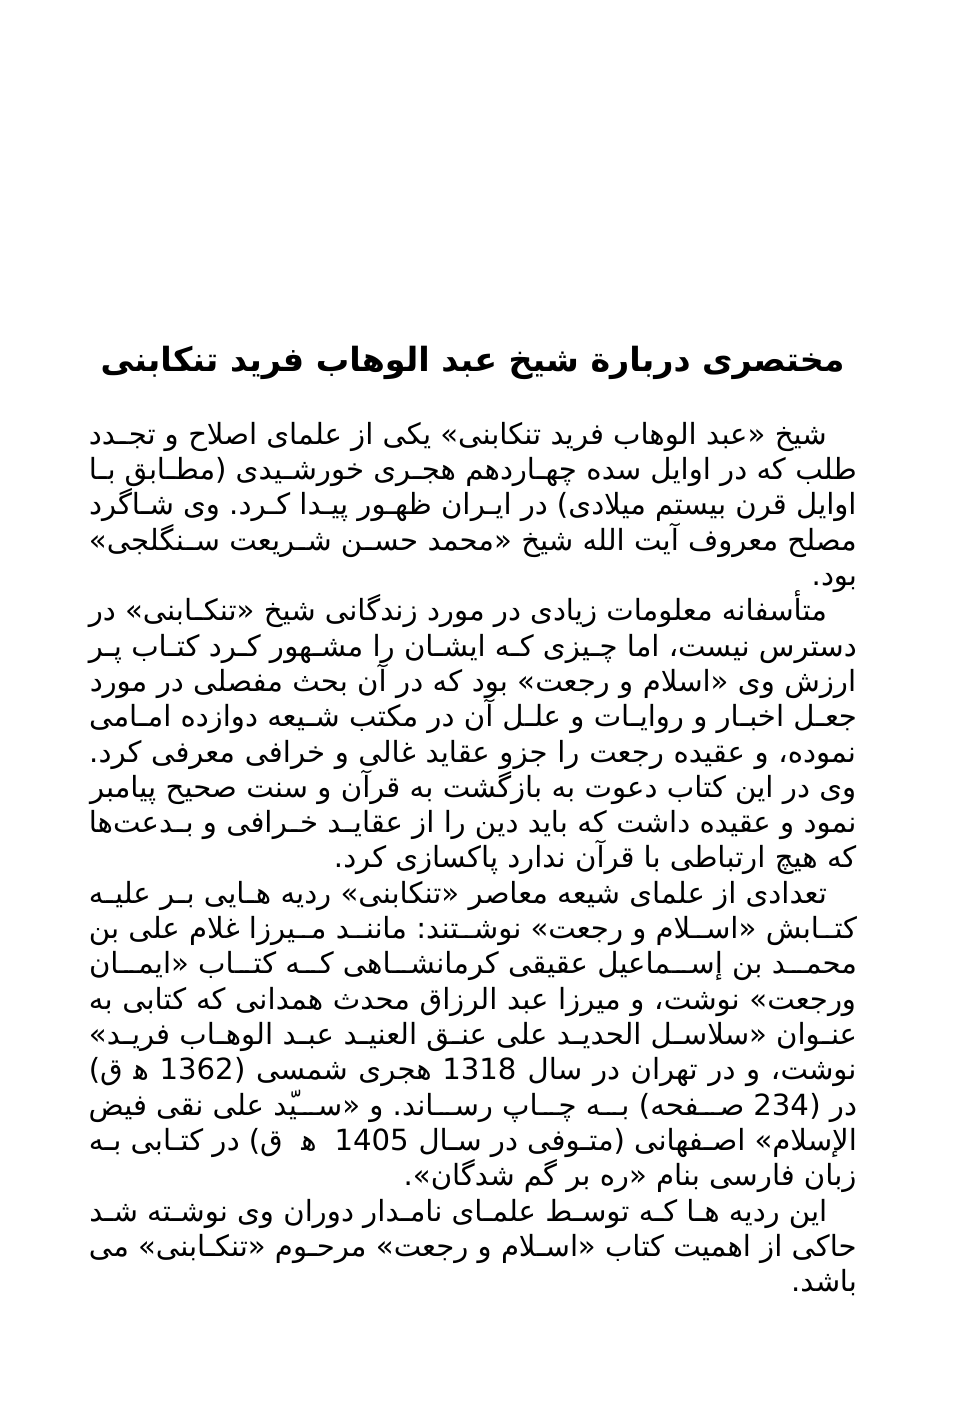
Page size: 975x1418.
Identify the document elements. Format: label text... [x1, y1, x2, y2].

text شیخ «عبد الوهاب فرید تنكابنی» یكی از علمای اصلاح و تجدد طلب كه در اوایل سده چهاردهم هجری خورشیدی (مطابق با اوایل قرن بیستم میلادی) در ایران ظهور پیدا كرد. وی شاگرد مصلح معروف آیت الله شیخ «محمد حسن شریعت سنگلجی» بود. [89, 417, 857, 592]
text تعدادی از علمای شیعه معاصر «تنكابنی» ردیه هایی بر علیه كتابش «اسلام و رجعت» نوشتند: مانند میرزا غلام على بن محمد بن إسماعیل عقیقی كرمانشاهی كه كتاب «ایمان ورجعت» نوشت، و میرزا عبد الرزاق محدث همدانی كه كتابی به عنوان «سلاسل الحدید على عنق العنید عبد الوهاب فرید» نوشت، و در تهران در سال 1318 هجری شمسی (1362 ﻫ ق) در (234 صفحه) به چاپ رساند. و «سیّد على نقى فیض الإسلام» اصفهانی (متوفى در سال 1405 ﻫ ق) در كتابی به زبان فارسی بنام «ره بر گم شدگان». [89, 876, 857, 1193]
text این ردیه ها كه توسط علمای نامدار دوران وی نوشته شد حاكی از اهمیت كتاب «اسلام و رجعت» مرحوم «تنكابنی» می باشد. [89, 1194, 857, 1298]
text مختصرى دربارة شیخ عبد الوهاب فرید تنكابنی [89, 341, 857, 379]
text متأسفانه معلومات زیادی در مورد زندگانی شیخ «تنكابنی» در دسترس نیست، اما چیزی كه ایشان را مشهور كرد كتاب پر ارزش وی «اسلام و رجعت» بود كه در آن بحث مفصلی در مورد جعل اخبار و روایات و علل آن در مكتب شیعه دوازده امامی نموده، و عقیده رجعت را جزو عقاید غالی و خرافی معرفی كرد. وی در این كتاب دعوت به بازگشت به قرآن و سنت صحیح پیامبر نمود و عقیده داشت كه باید دین را از عقاید خرافی و بدعت‌ها كه هیچ ارتباطی با قرآن ندارد پاكسازی كرد. [89, 594, 857, 875]
